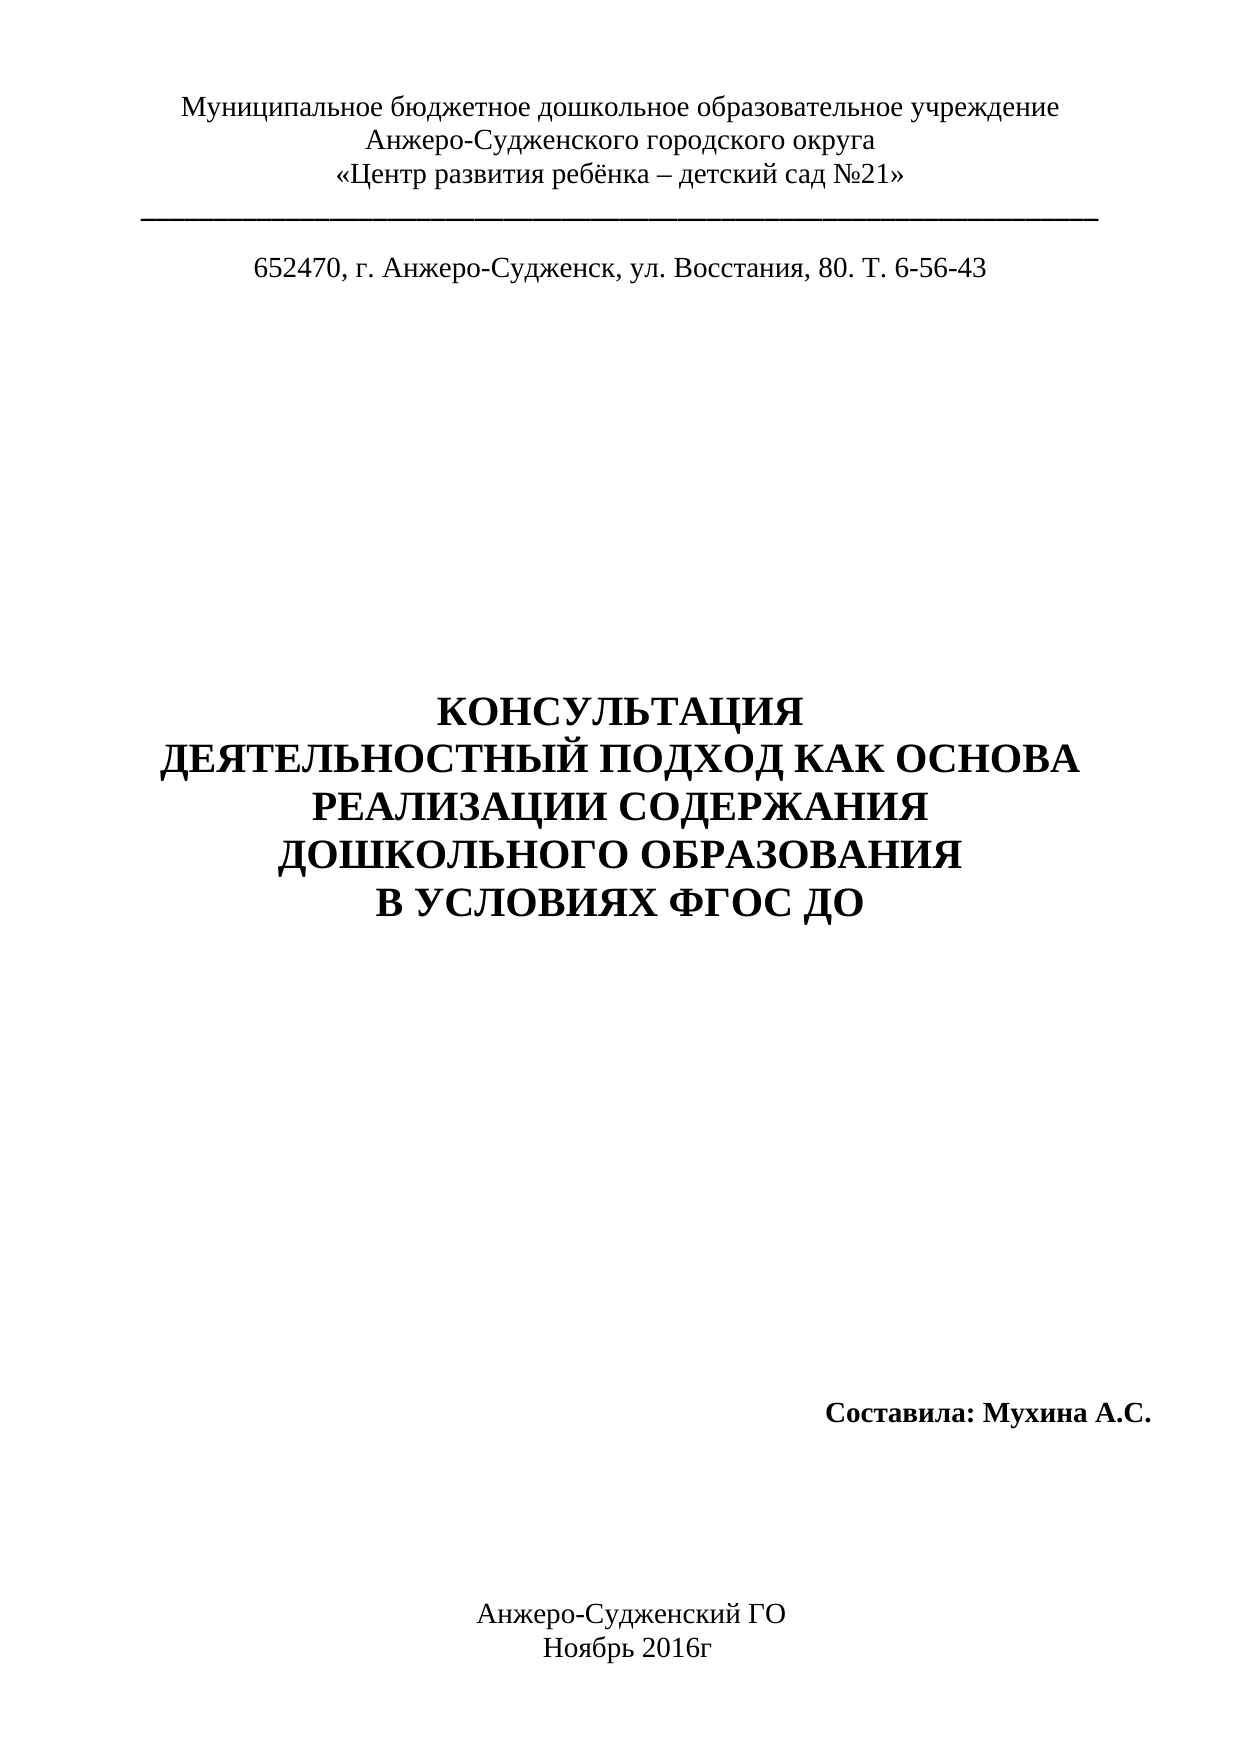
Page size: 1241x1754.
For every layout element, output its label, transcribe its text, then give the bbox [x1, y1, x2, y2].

text Ноябрь 2016г [89, 1630, 1152, 1663]
text __________________________________________________________________ [89, 189, 1152, 225]
text КОНСУЛЬТАЦИЯ [89, 686, 1152, 734]
text «Центр развития ребёнка – детский сад №21» [89, 156, 1152, 189]
text 652470, г. Анжеро-Судженск, ул. Восстания, 80. Т. 6-56-43 [89, 250, 1152, 283]
text РЕАЛИЗАЦИИ СОДЕРЖАНИЯ [89, 782, 1152, 830]
text Муниципальное бюджетное дошкольное образовательное учреждение [89, 89, 1152, 122]
text Анжеро-Судженский ГО [89, 1596, 1152, 1630]
text ДОШКОЛЬНОГО ОБРАЗОВАНИЯ [89, 830, 1152, 878]
text Анжеро-Судженского городского округа [89, 122, 1152, 156]
text ДЕЯТЕЛЬНОСТНЫЙ ПОДХОД КАК ОСНОВА [89, 734, 1152, 782]
text В УСЛОВИЯХ ФГОС ДО [89, 878, 1152, 926]
text Составила: Мухина А.С. [89, 1395, 1152, 1429]
